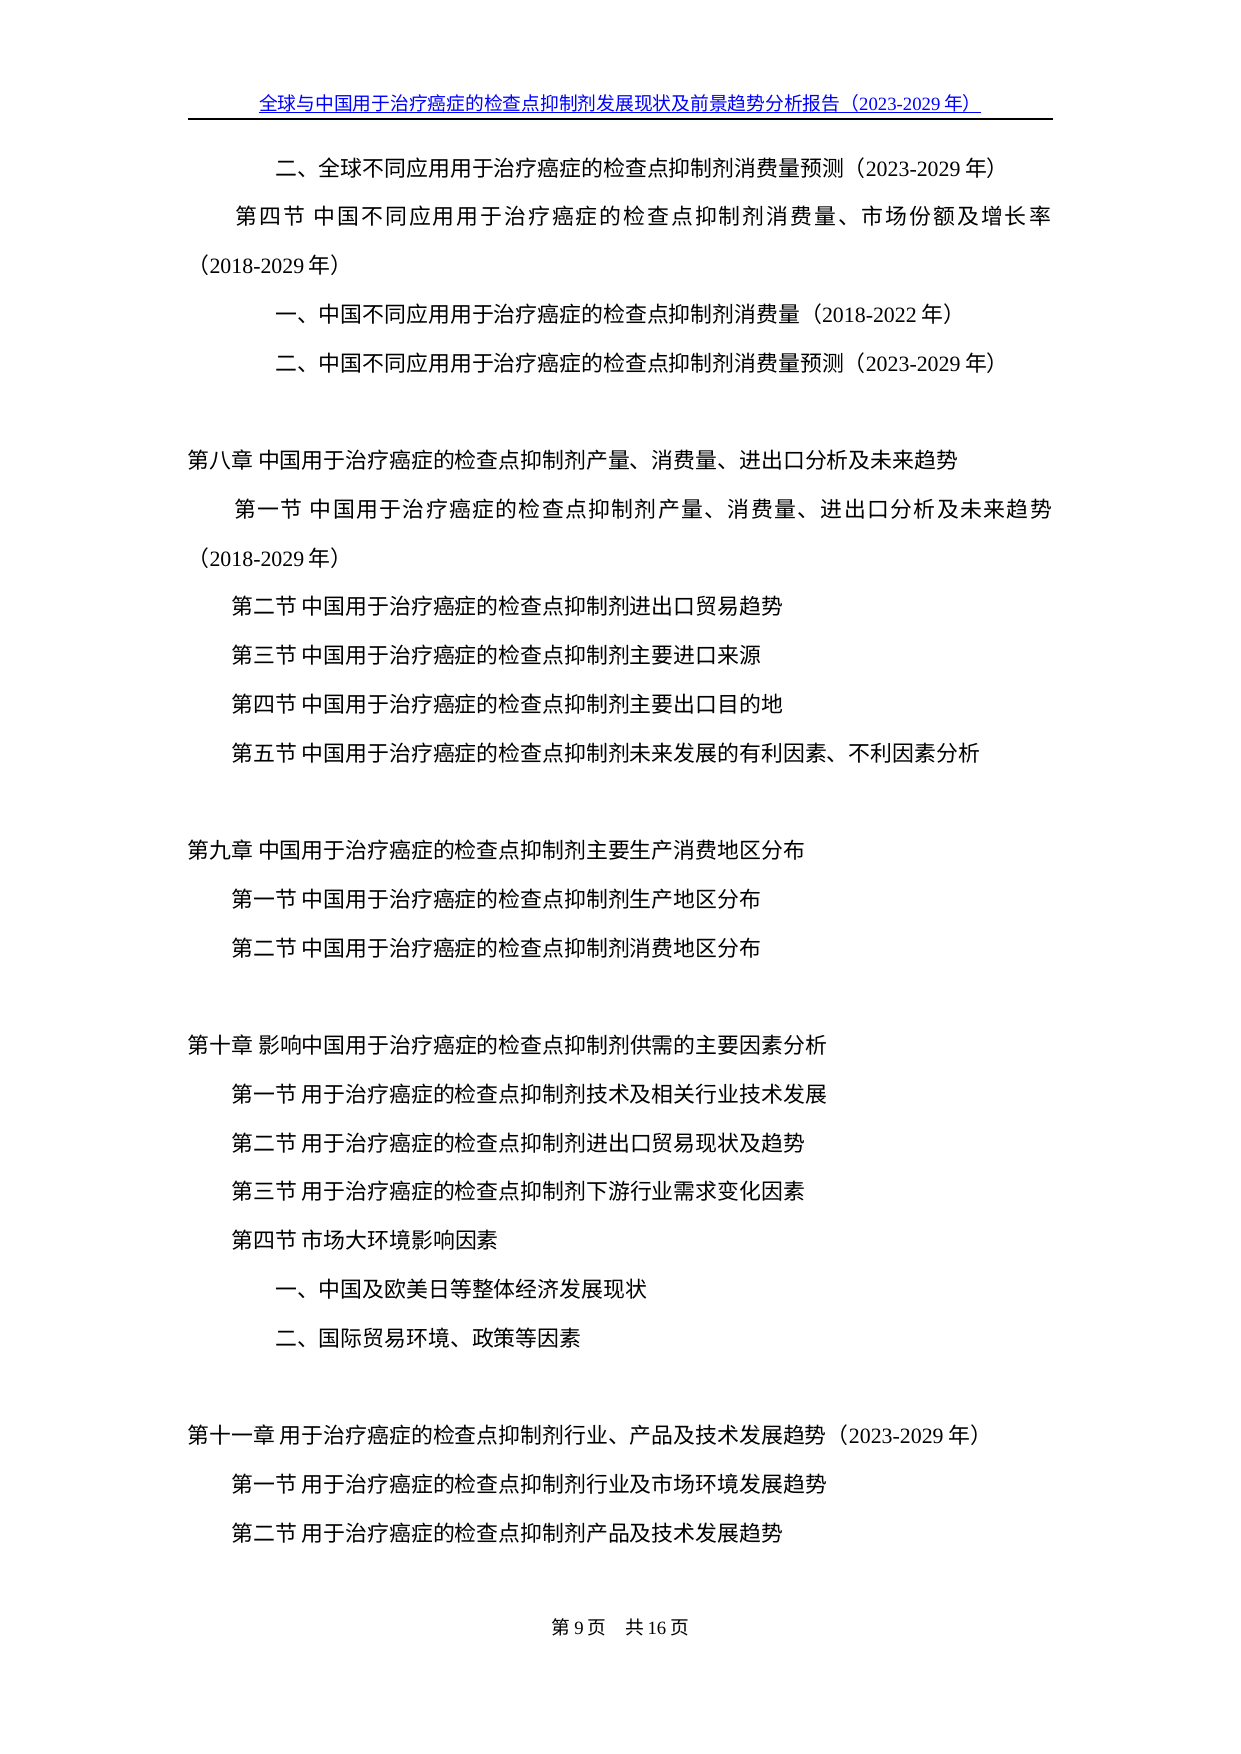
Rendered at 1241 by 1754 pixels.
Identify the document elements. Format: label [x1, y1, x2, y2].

text [187, 150, 1053, 1548]
